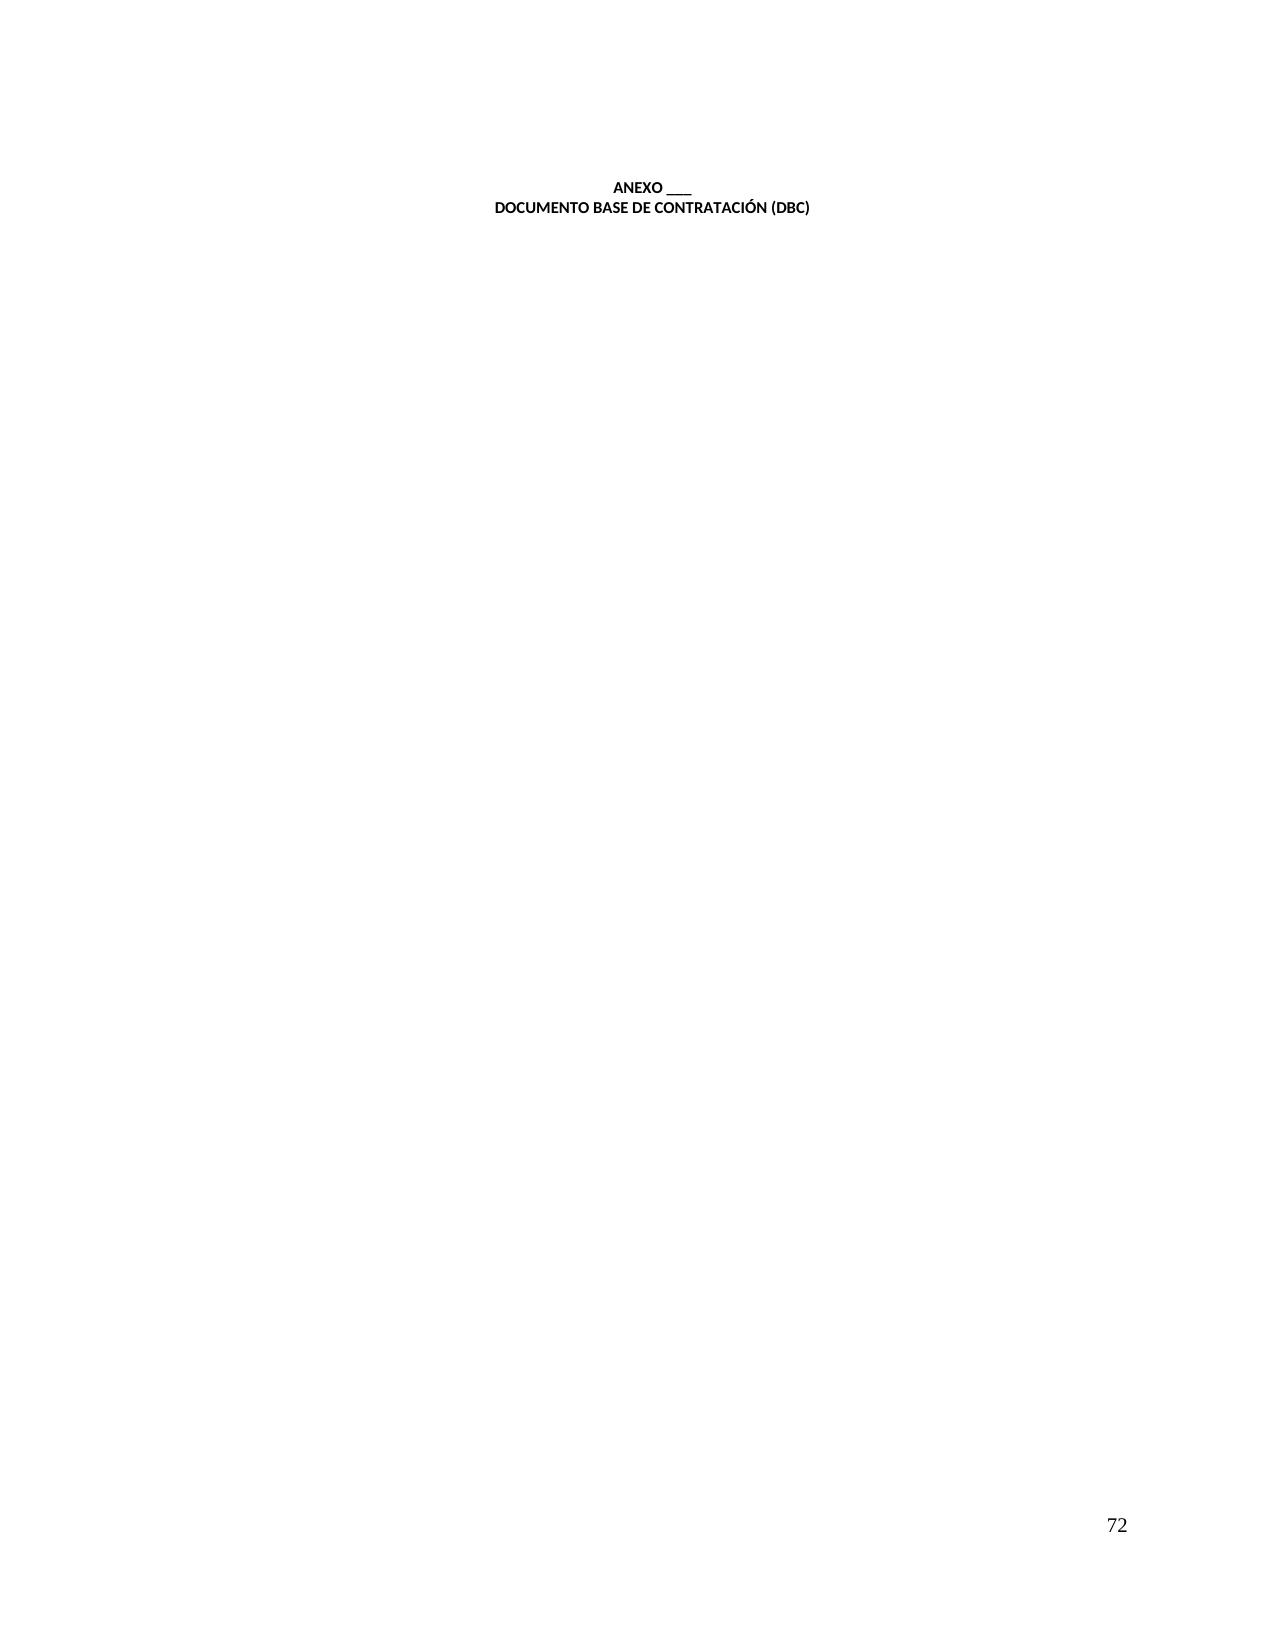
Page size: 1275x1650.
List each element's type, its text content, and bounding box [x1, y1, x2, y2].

text ANEXO ___ [177, 177, 1127, 197]
text DOCUMENTO BASE DE CONTRATACIÓN (DBC) [177, 197, 1127, 218]
